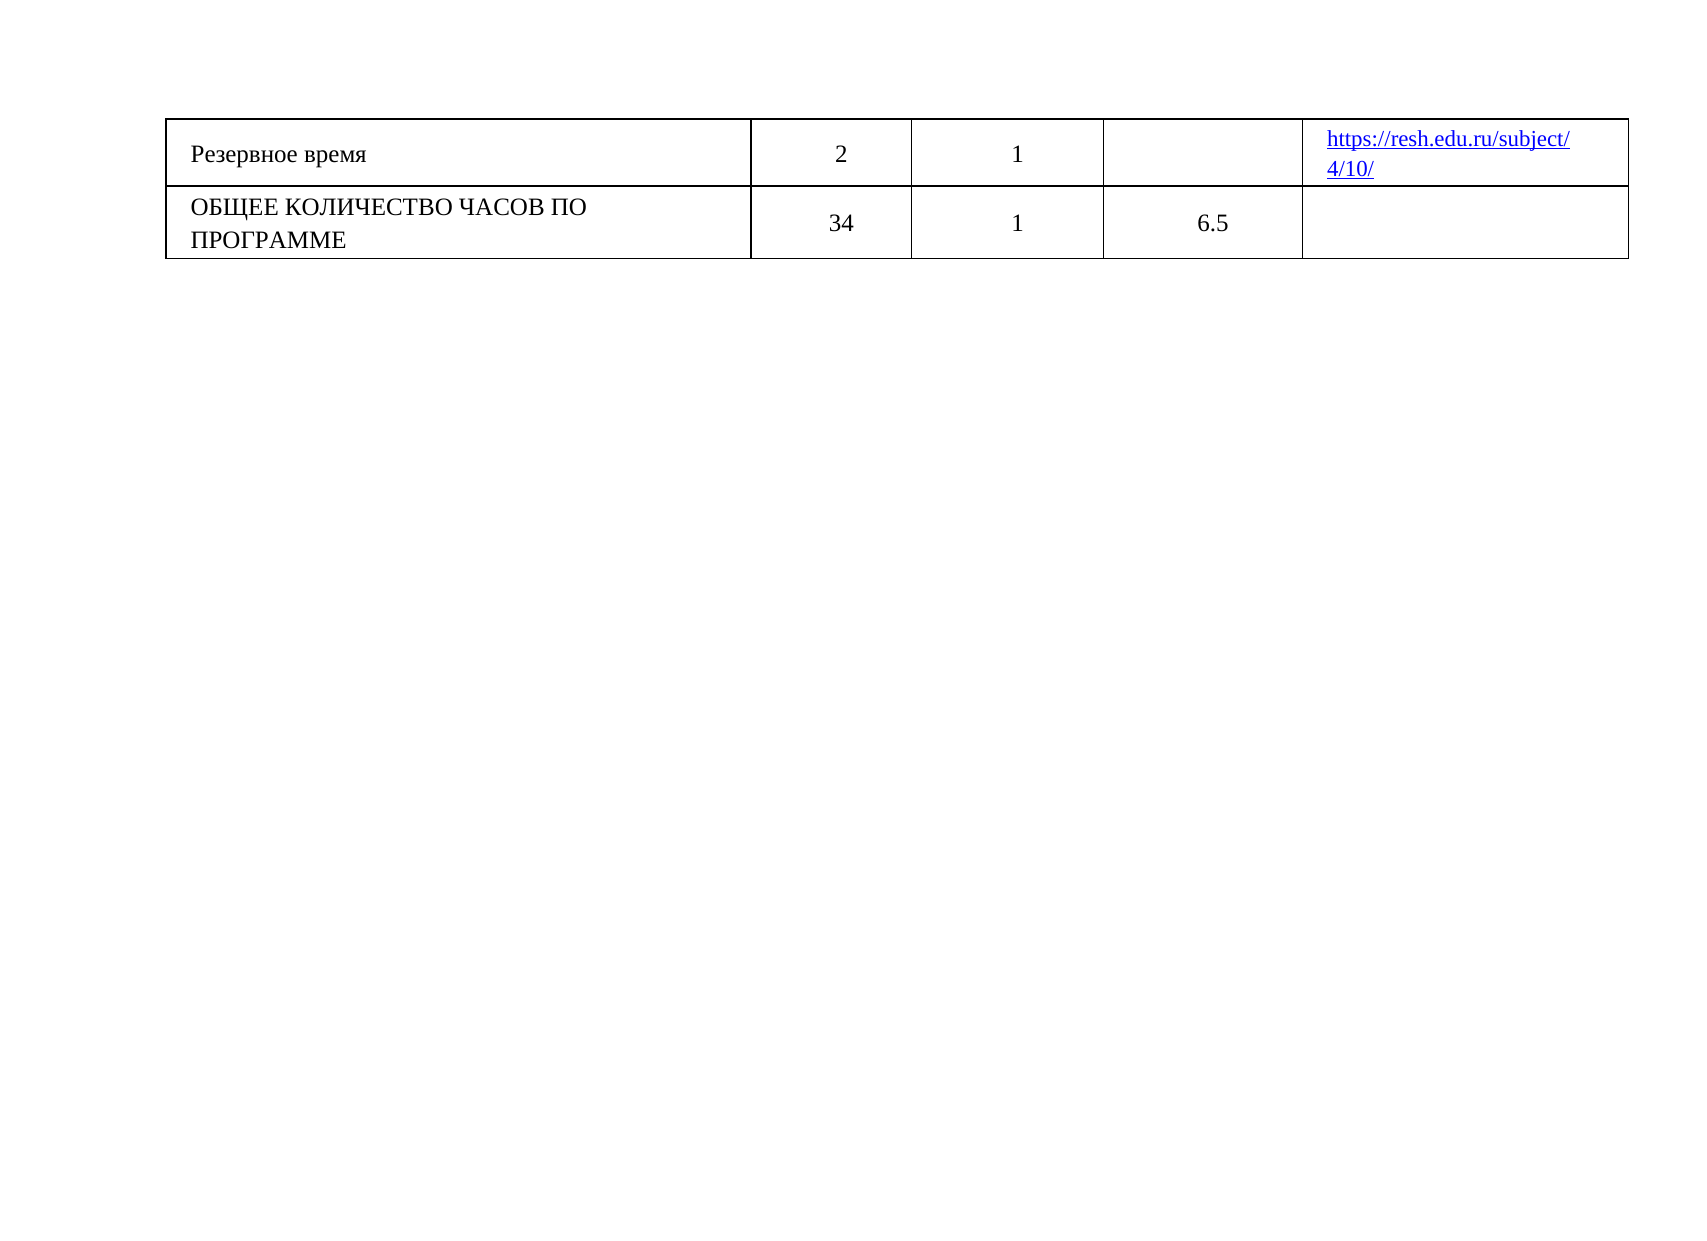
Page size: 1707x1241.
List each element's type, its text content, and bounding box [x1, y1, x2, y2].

table_cell https://resh.edu.ru/subject/4/10/ [1303, 120, 1628, 185]
table_cell Резервное время [167, 120, 750, 185]
table_cell 1 [912, 120, 1103, 185]
table_cell 2 [752, 120, 911, 185]
table_cell 34 [752, 187, 911, 258]
table_cell 6.5 [1104, 187, 1302, 258]
table_cell [1104, 120, 1302, 185]
table_cell 1 [912, 187, 1103, 258]
table_cell [1303, 187, 1628, 258]
table_cell ОБЩЕЕ КОЛИЧЕСТВО ЧАСОВ ПО ПРОГРАММЕ [167, 187, 750, 258]
